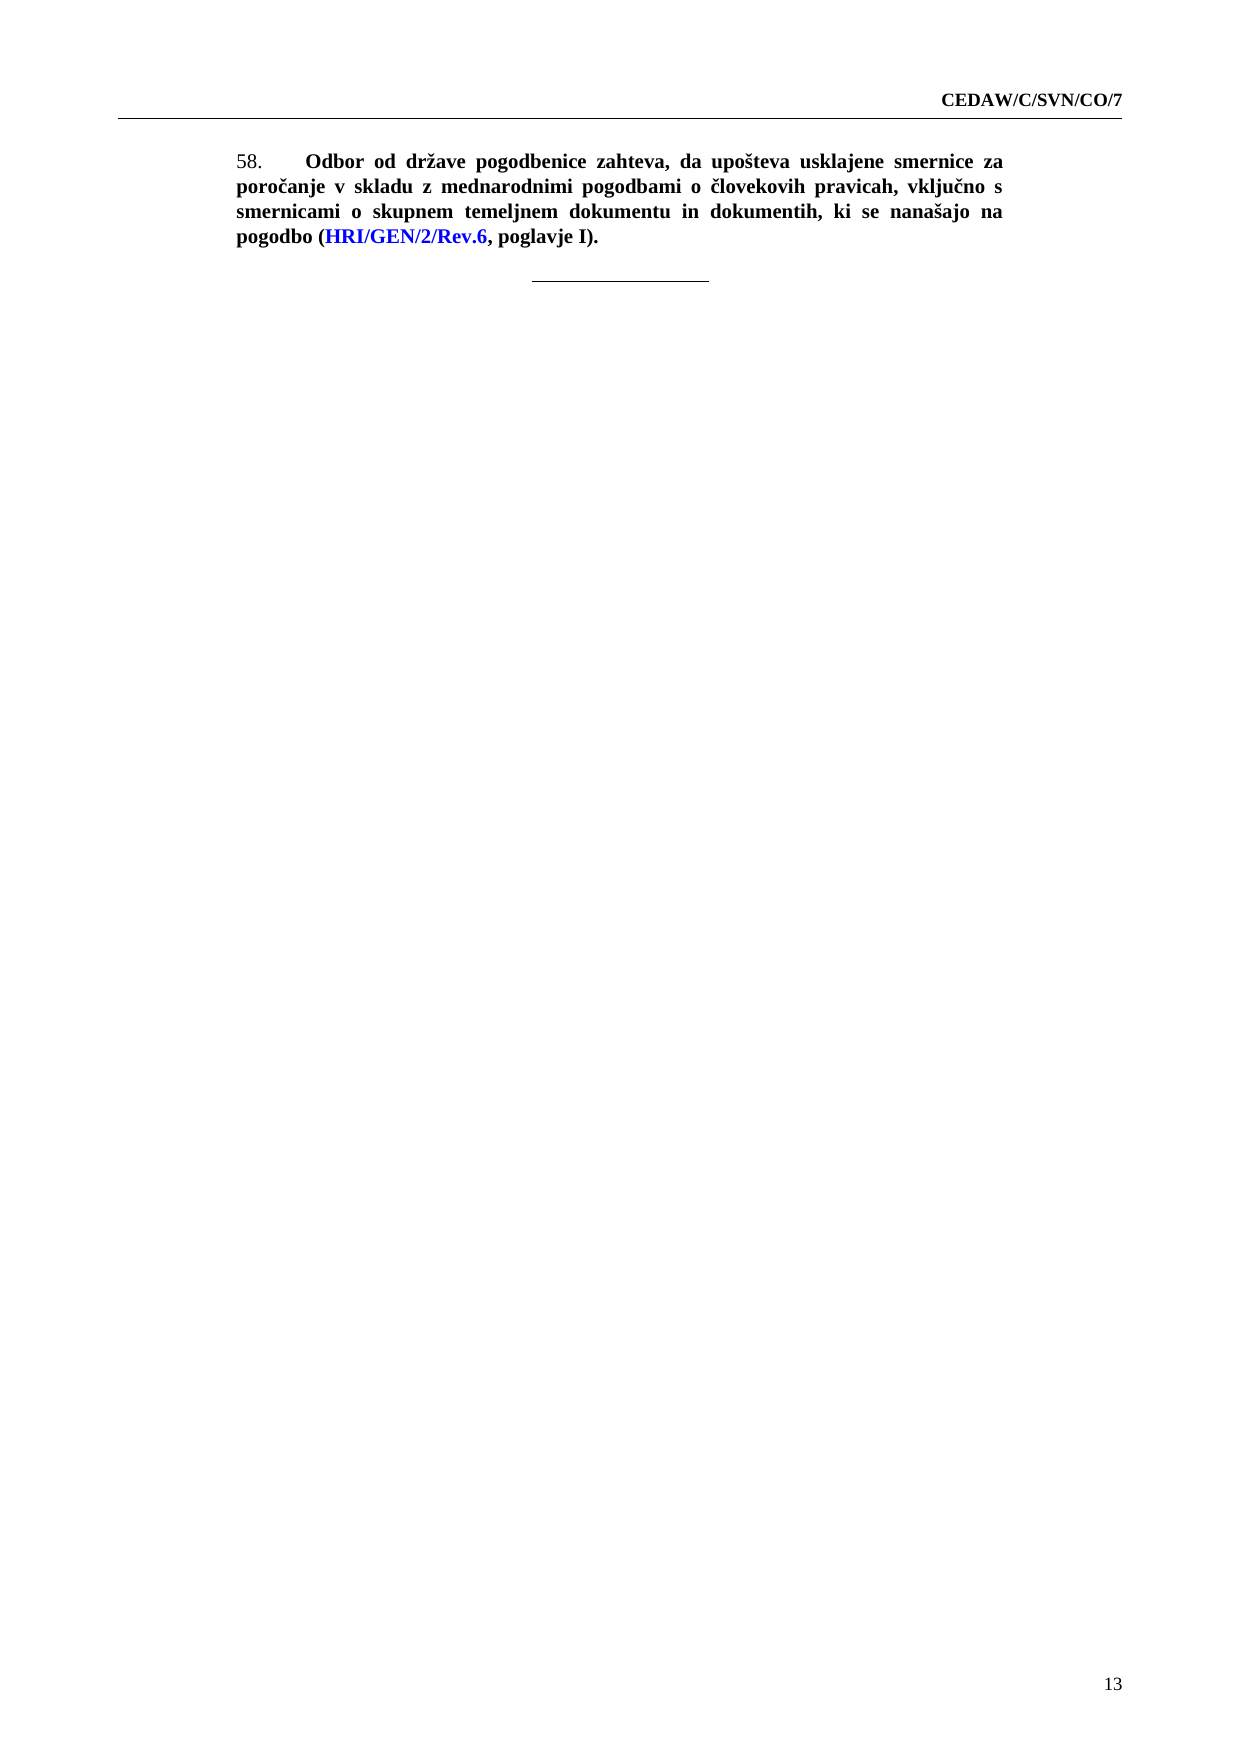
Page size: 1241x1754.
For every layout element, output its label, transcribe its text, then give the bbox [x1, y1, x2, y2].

text 58. Odbor od države pogodbenice zahteva, da upošteva usklajene smernice za poročanje v skladu z mednarodnimi pogodbami o človekovih pravicah, vključno s smernicami o skupnem temeljnem dokumentu in dokumentih, ki se nanašajo na pogodbo (HRI/GEN/2/Rev.6, poglavje I). [236, 148, 1004, 248]
